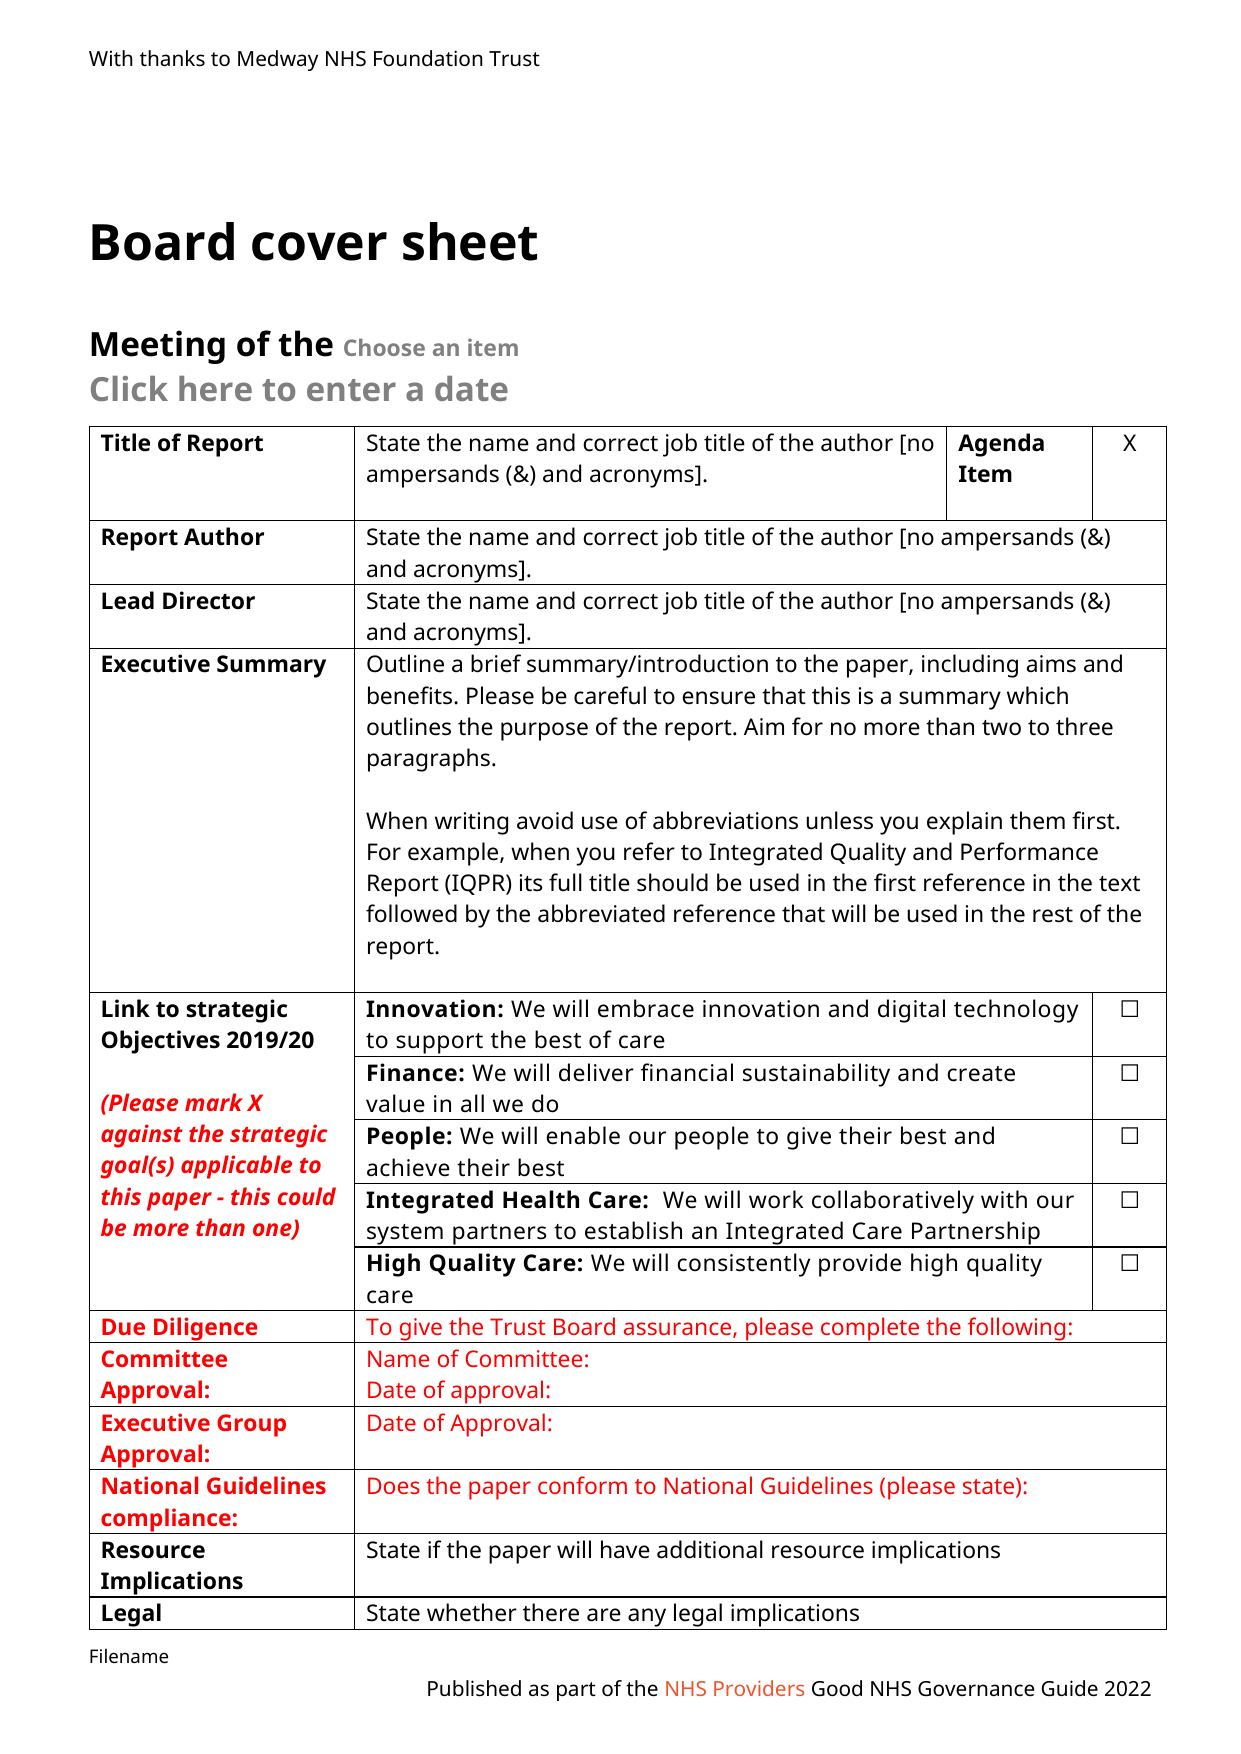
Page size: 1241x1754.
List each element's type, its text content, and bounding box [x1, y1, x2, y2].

table_cell Date of Approval: [355, 1407, 1166, 1469]
table_cell [355, 1534, 1166, 1596]
table_cell Committee Approval: [90, 1343, 354, 1406]
table_header Agenda Item [947, 427, 1092, 520]
title Board cover sheet [89, 207, 1152, 275]
table_cell Name of Committee: Date of approval: [355, 1343, 1166, 1406]
table_cell [355, 521, 1166, 584]
table_cell Executive Summary [90, 649, 354, 992]
table_header Title of Report [90, 427, 354, 520]
table_cell Link to strategic Objectives 2019/20 (Please mark X against the strategic goal(s) applicable to this paper - this could be more than one) [90, 993, 354, 1310]
table_cell [1093, 1120, 1166, 1183]
table_cell Report Author [90, 521, 354, 584]
table_cell Due Diligence [90, 1311, 354, 1342]
table_cell Executive Group Approval: [90, 1407, 354, 1469]
table_cell Resource Implications [90, 1534, 354, 1596]
table_cell [1093, 1248, 1166, 1310]
table_cell [355, 649, 1166, 992]
table_cell [1093, 1057, 1166, 1119]
title Meeting of the [89, 320, 1152, 366]
table_cell [1093, 1184, 1166, 1246]
table_cell [355, 585, 1166, 647]
table_cell National Guidelines compliance: [90, 1470, 354, 1533]
table_cell To give the Trust Board assurance, please complete the following: [355, 1311, 1166, 1342]
table_header [355, 427, 946, 520]
table_cell Does the paper conform to National Guidelines (please state): [355, 1470, 1166, 1533]
table_cell [355, 1598, 1166, 1629]
table_cell People: We will enable our people to give their best and achieve their best [355, 1120, 1092, 1183]
table_cell Lead Director [90, 585, 354, 647]
table_cell Finance: We will deliver financial sustainability and create value in all we do [355, 1057, 1092, 1119]
table_cell [1093, 993, 1166, 1056]
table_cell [90, 1598, 354, 1629]
table_cell High Quality Care: We will consistently provide high quality care [355, 1248, 1092, 1310]
table_cell Innovation: We will embrace innovation and digital technology to support the best of care [355, 993, 1092, 1056]
table_cell Integrated Health Care: We will work collaboratively with our system partners to establish an Integrated Care Partnership [355, 1184, 1092, 1246]
